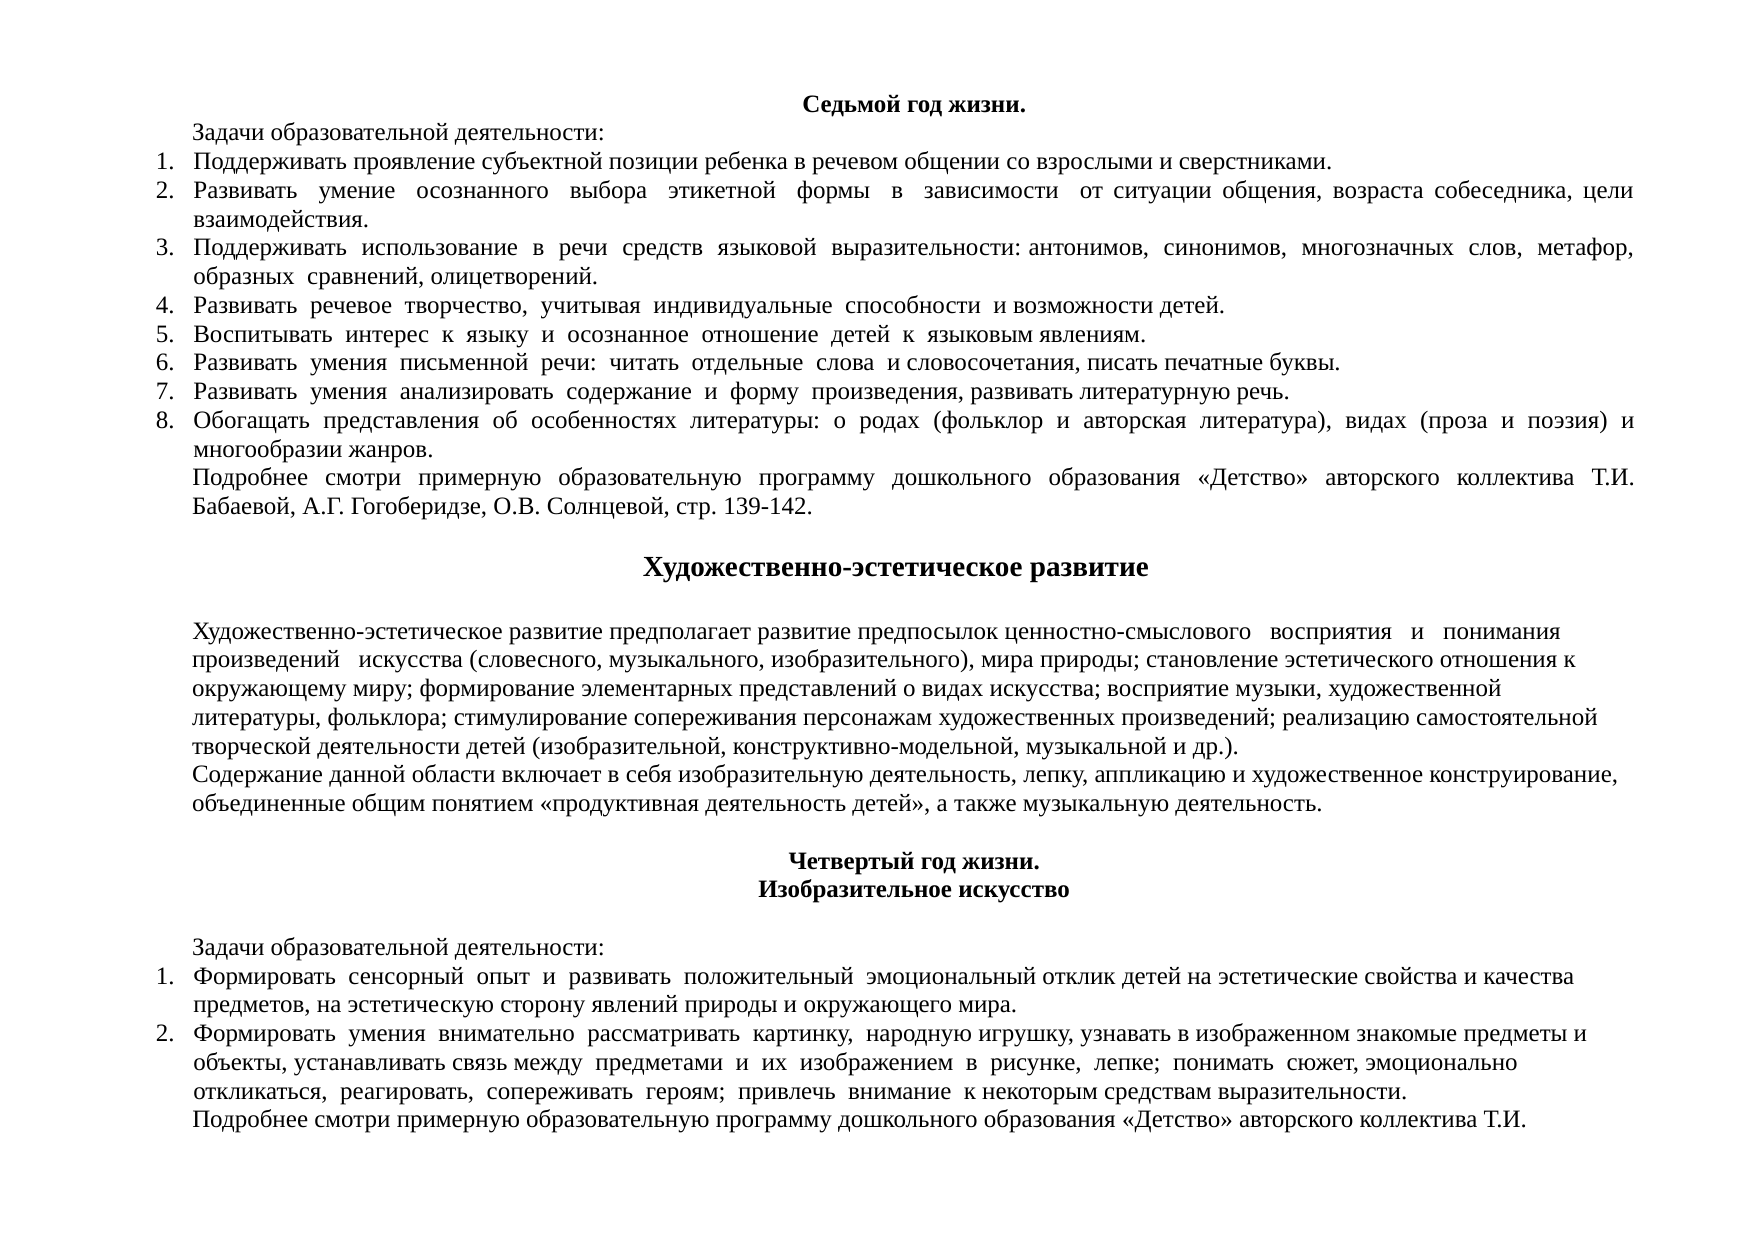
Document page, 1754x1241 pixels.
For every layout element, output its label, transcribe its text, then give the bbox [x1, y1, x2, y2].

text Подробнее смотри примерную образовательную программу дошкольного образования «Детство» авторского коллектива Т.И. Бабаевой, А.Г. Гогоберидзе, О.В. Солнцевой, стр. 139-142. [192, 462, 1636, 520]
text Содержание данной области включает в себя изобразительную деятельность, лепку, аппликацию и художественное конструирование, объединенные общим понятием «продуктивная деятельность детей», а также музыкальную деятельность. [192, 759, 1636, 817]
list Развивать умения письменной речи: читать отдельные слова и словосочетания, писать печатные буквы. [156, 347, 1636, 376]
text Седьмой год жизни. [118, 89, 1636, 117]
list Поддерживать проявление субъектной позиции ребенка в речевом общении со взрослыми и сверстниками. [156, 146, 1636, 175]
list Развивать речевое творчество, учитывая индивидуальные способности и возможности детей. [156, 290, 1636, 319]
text Изобразительное искусство [118, 874, 1636, 903]
text Художественно-эстетическое развитие предполагает развитие предпосылок ценностно-смыслового восприятия и понимания произведений искусства (словесного, музыкального, изобразительного), мира природы; становление эстетического отношения к окружающему миру; формирование элементарных представлений о видах искусства; восприятие музыки, художественной литературы, фольклора; стимулирование сопереживания персонажам художественных произведений; реализацию самостоятельной творческой деятельности детей (изобразительной, конструктивно-модельной, музыкальной и др.). [192, 616, 1636, 759]
text Задачи образовательной деятельности: [118, 932, 1636, 961]
list Воспитывать интерес к языку и осознанное отношение детей к языковым явлениям. [156, 319, 1636, 347]
text Художественно-эстетическое развитие [156, 549, 1636, 582]
list Развивать умение осознанного выбора этикетной формы в зависимости от ситуации общения, возраста собеседника, цели взаимодействия. [156, 175, 1636, 232]
list Формировать сенсорный опыт и развивать положительный эмоциональный отклик детей на эстетические свойства и качества предметов, на эстетическую сторону явлений природы и окружающего мира. [156, 961, 1636, 1018]
text Четвертый год жизни. [118, 846, 1636, 874]
list Развивать умения анализировать содержание и форму произведения, развивать литературную речь. [156, 376, 1636, 405]
list Обогащать представления об особенностях литературы: о родах (фольклор и авторская литература), видах (проза и поэзия) и многообразии жанров. [156, 405, 1636, 462]
list Формировать умения внимательно рассматривать картинку, народную игрушку, узнавать в изображенном знакомые предметы и объекты, устанавливать связь между предметами и их изображением в рисунке, лепке; понимать сюжет, эмоционально откликаться, реагировать, сопереживать героям; привлечь внимание к некоторым средствам выразительности. [156, 1018, 1636, 1104]
list Поддерживать использование в речи средств языковой выразительности: антонимов, синонимов, многозначных слов, метафор, образных сравнений, олицетворений. [156, 232, 1636, 290]
text Задачи образовательной деятельности: [118, 117, 1636, 146]
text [192, 1104, 1636, 1133]
